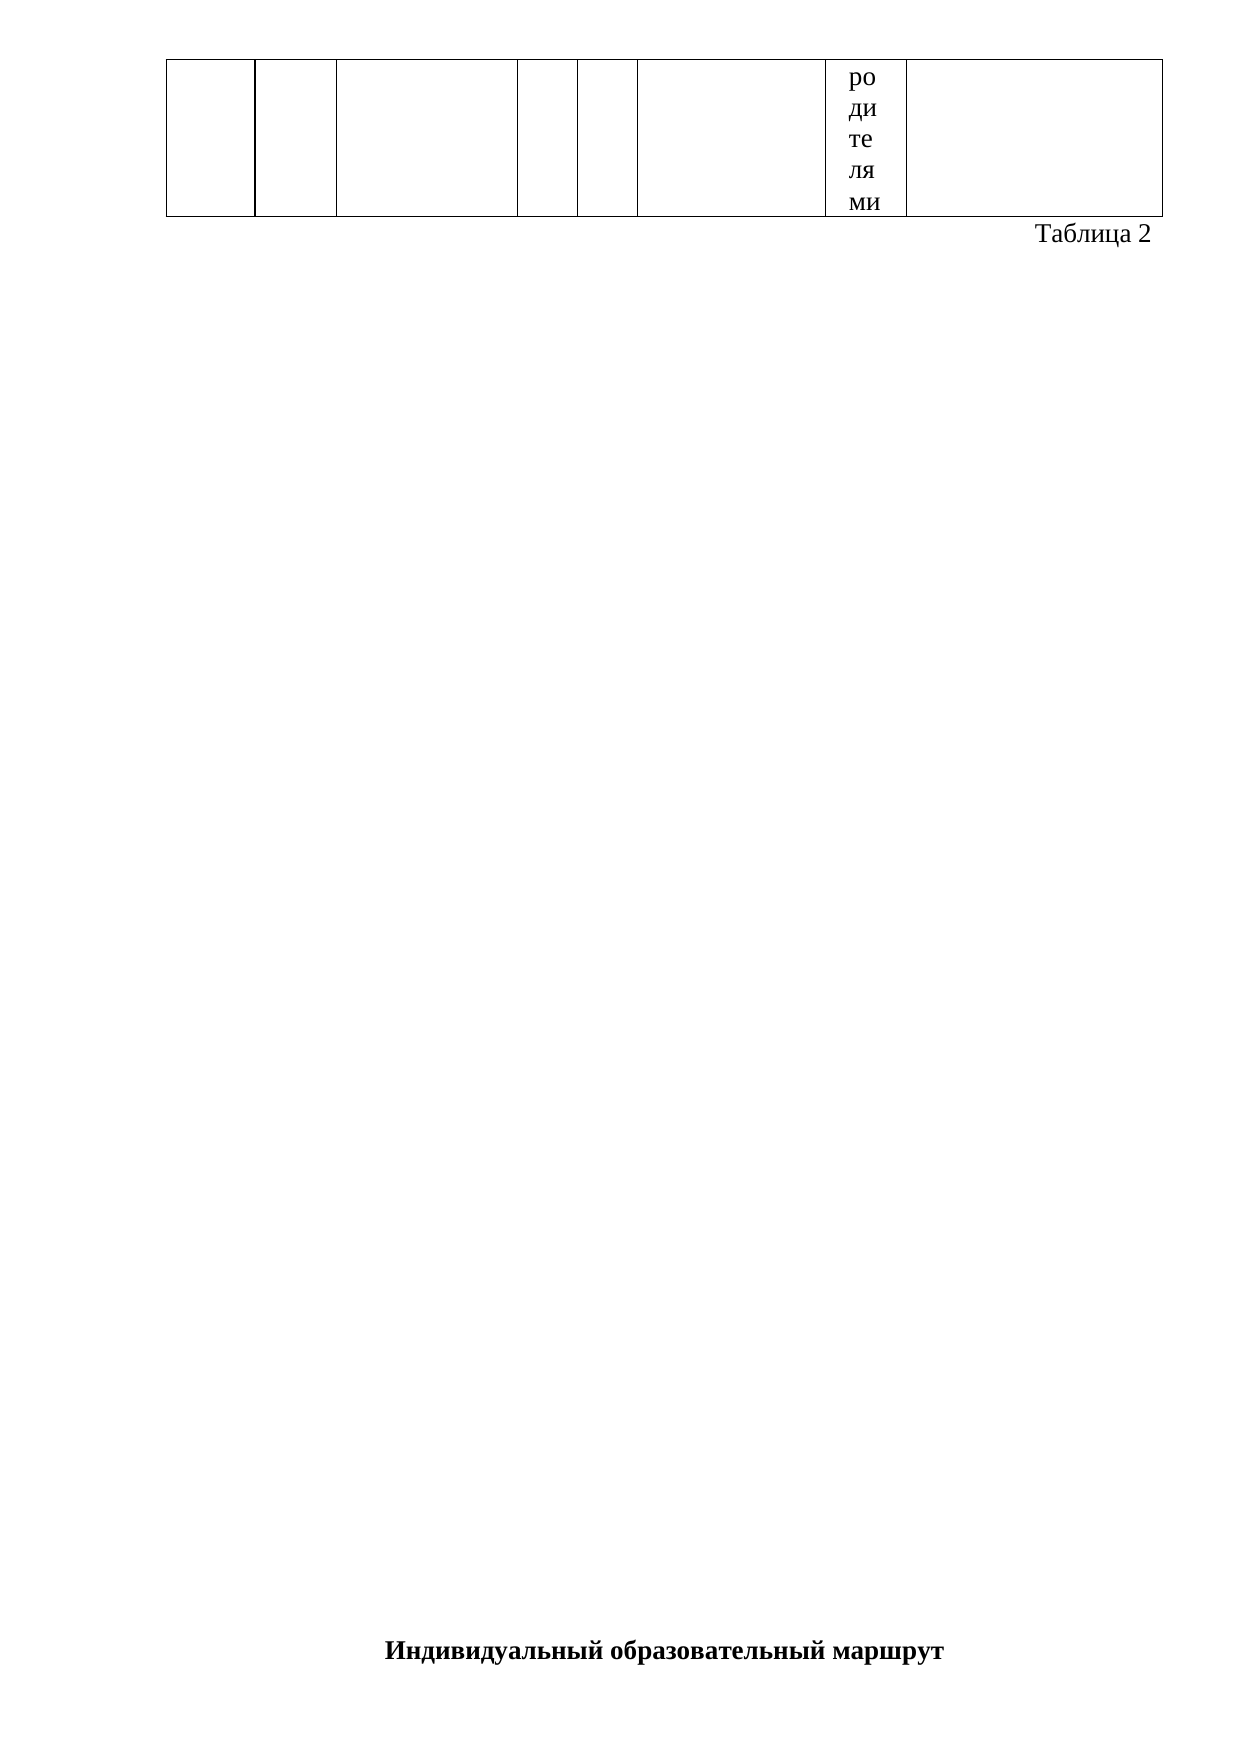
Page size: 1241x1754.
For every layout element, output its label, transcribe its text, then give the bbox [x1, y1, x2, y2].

text Таблица 2 [251, 217, 1152, 248]
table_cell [638, 60, 825, 216]
table_cell [578, 60, 637, 216]
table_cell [337, 60, 517, 216]
table_cell [518, 60, 577, 216]
table_cell [167, 60, 254, 216]
table_cell [256, 60, 336, 216]
text Индивидуальный образовательный маршрут [177, 1634, 1152, 1665]
